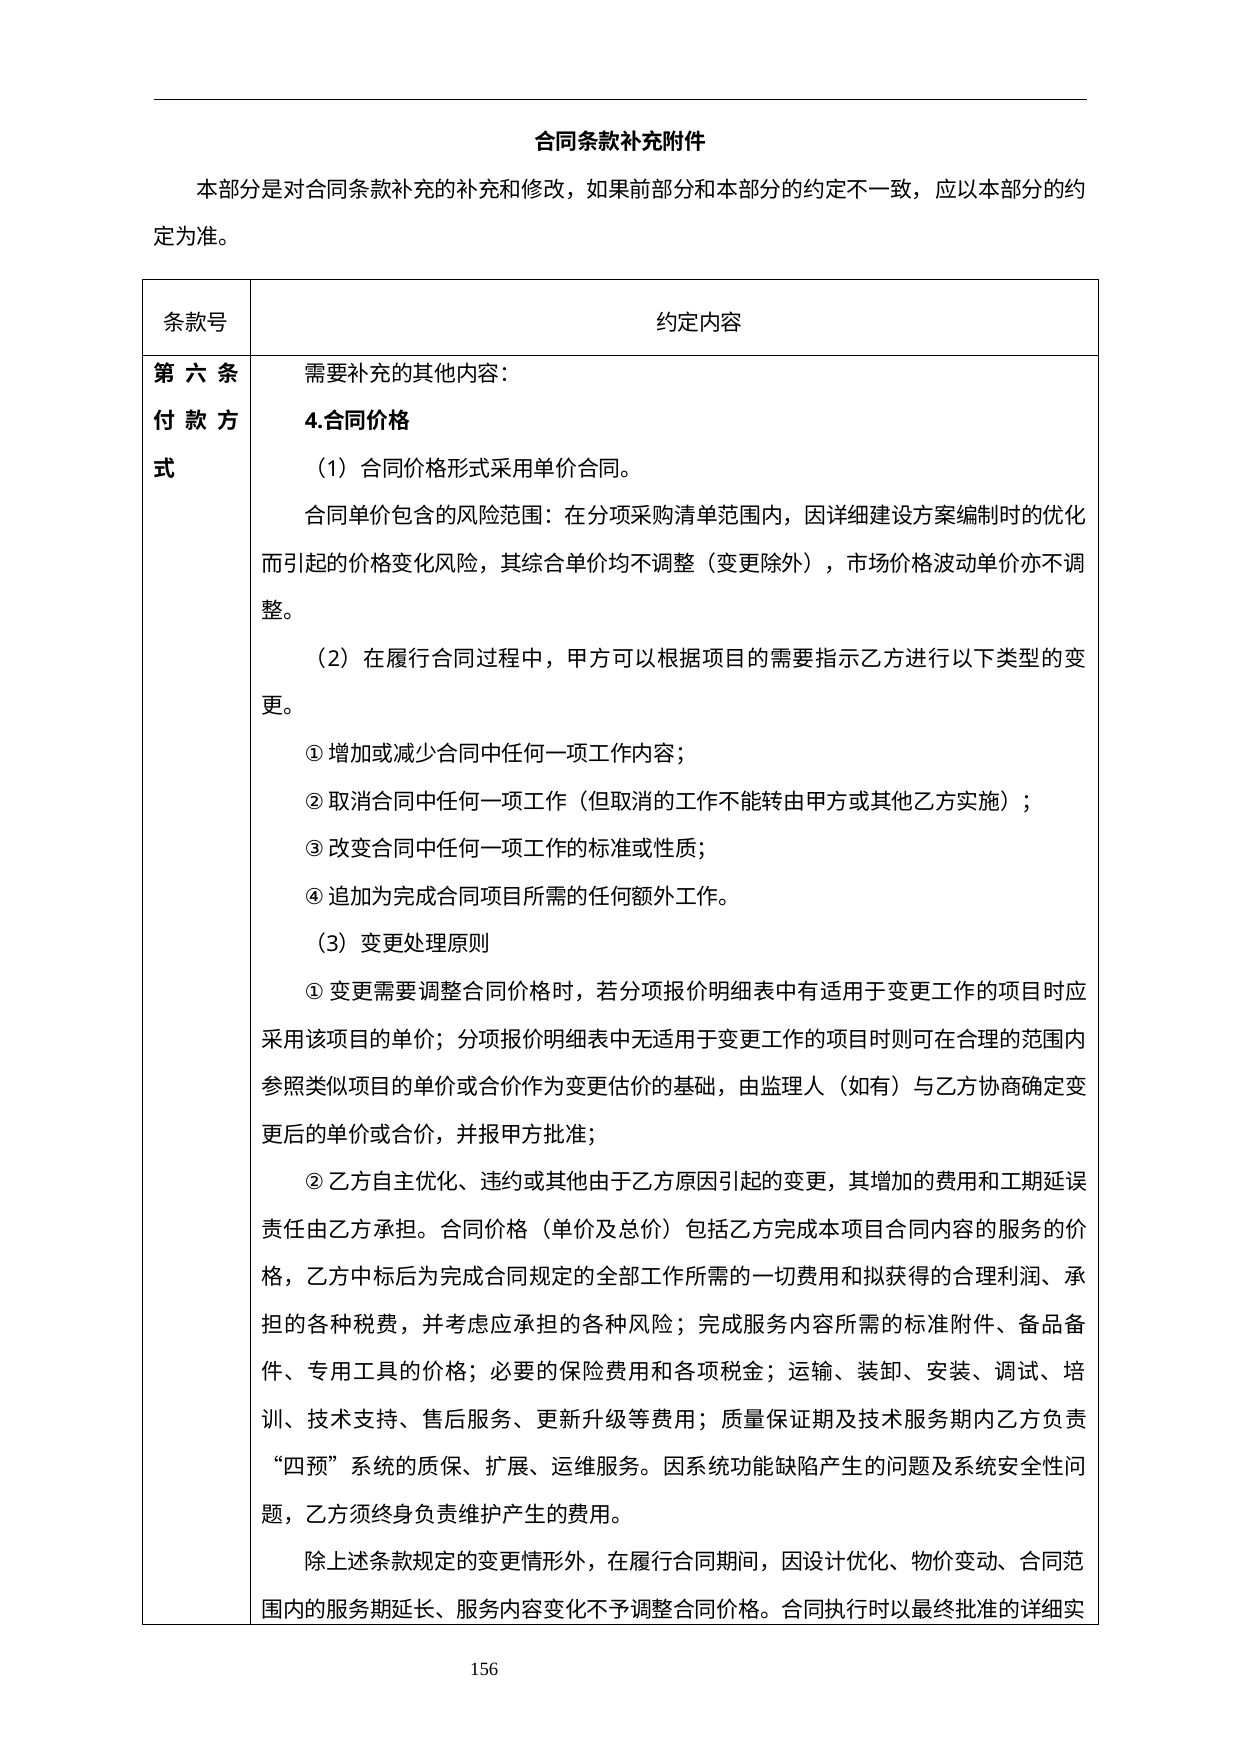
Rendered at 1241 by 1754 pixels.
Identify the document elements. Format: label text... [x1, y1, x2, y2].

text 本部分是对合同条款补充的补充和修改，如果前部分和本部分的约定不一致，应以本部分的约定为准。 [153, 172, 1087, 251]
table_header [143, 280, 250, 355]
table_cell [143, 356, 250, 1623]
text 合同条款补充附件 [153, 124, 1087, 156]
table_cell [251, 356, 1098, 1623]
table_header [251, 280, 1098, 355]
